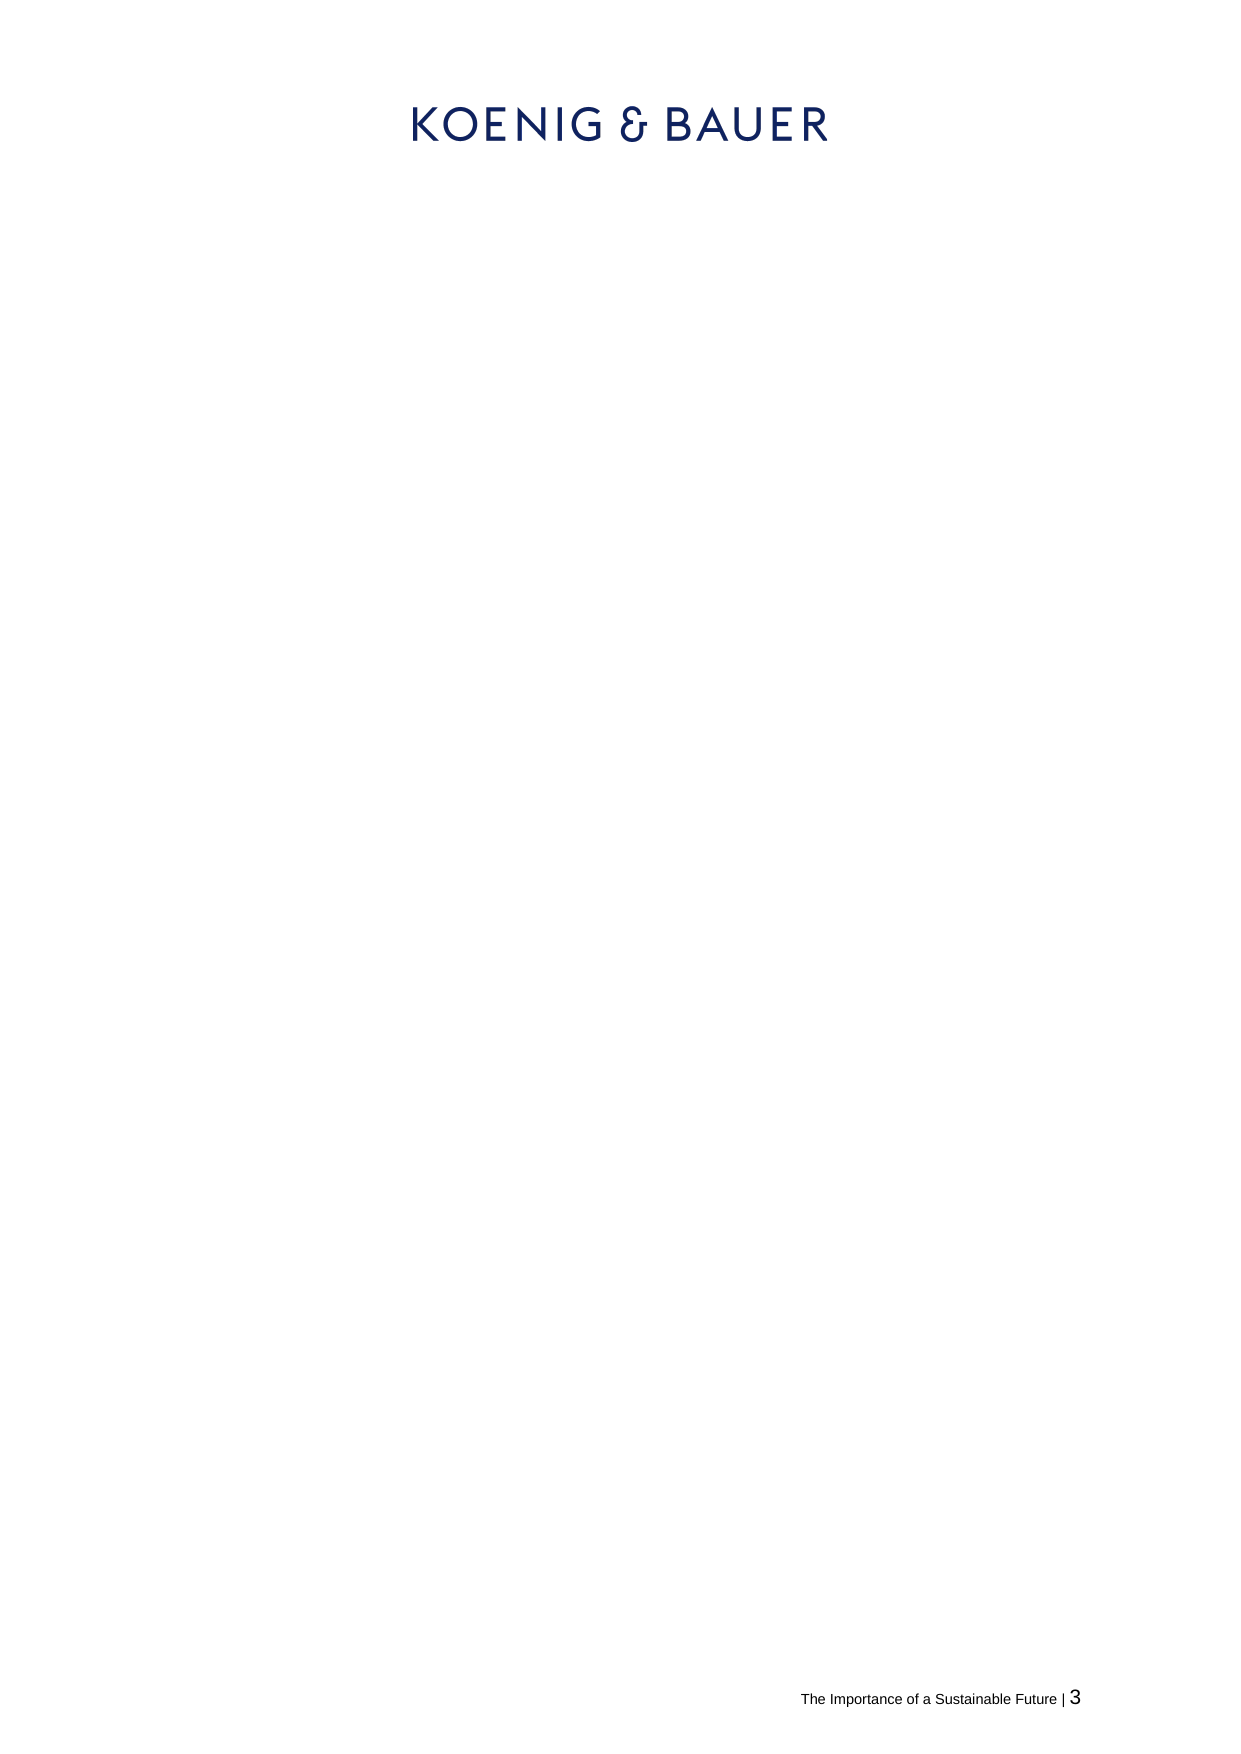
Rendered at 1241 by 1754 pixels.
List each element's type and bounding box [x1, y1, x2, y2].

picture [413, 106, 828, 142]
